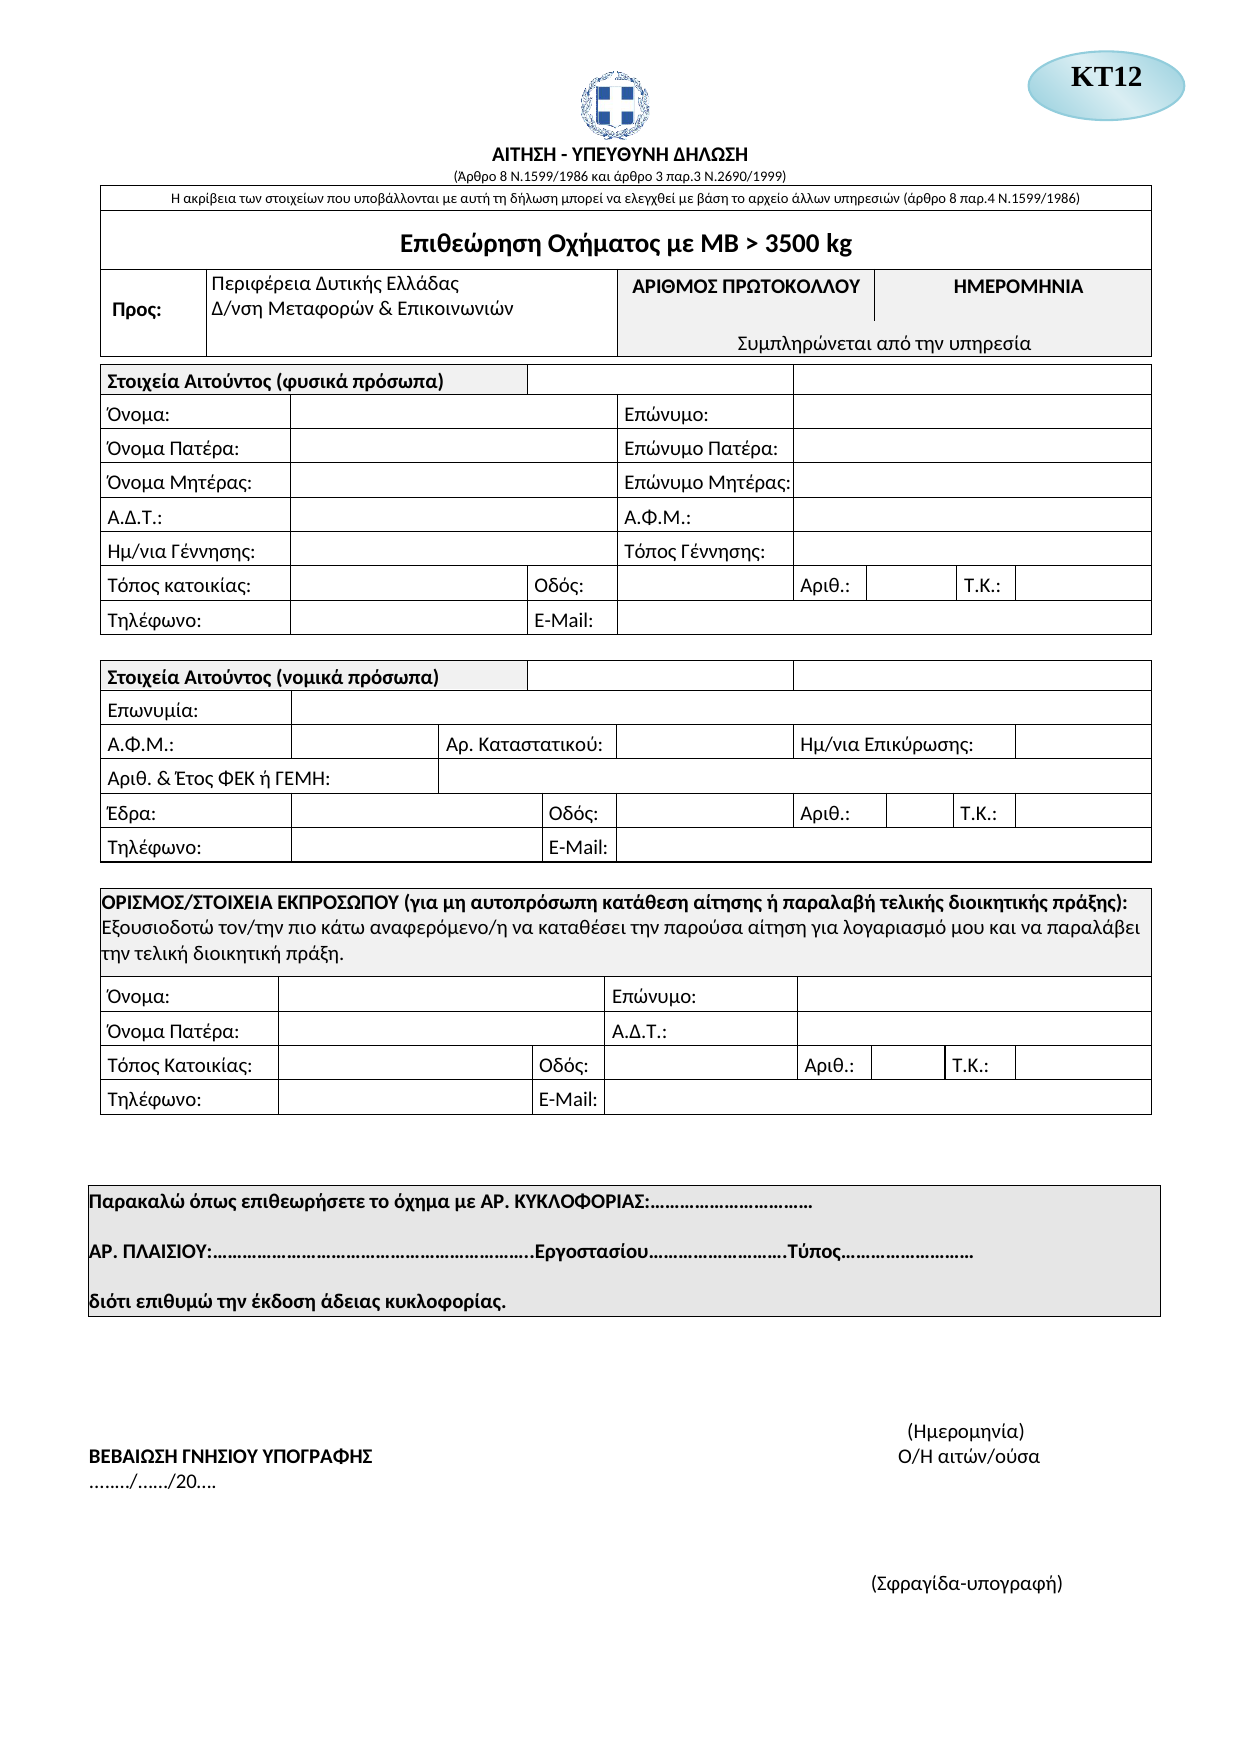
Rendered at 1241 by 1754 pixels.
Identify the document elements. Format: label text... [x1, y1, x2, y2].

table_cell E-Mail: [543, 828, 616, 861]
table_cell Οδός: [543, 794, 616, 827]
table_cell Τ.Κ.: [957, 566, 1015, 599]
table_cell Αριθ.: [794, 794, 886, 827]
table_cell [618, 601, 1151, 634]
table_cell [292, 725, 438, 758]
table_cell [617, 725, 793, 758]
table_cell [279, 1046, 532, 1079]
table_cell Όνομα: [101, 395, 290, 428]
table_cell [279, 1080, 532, 1113]
table_cell [292, 794, 542, 827]
table_cell Οδός: [528, 566, 617, 599]
table_cell Τόπος κατοικίας: [101, 566, 290, 599]
table_cell Έδρα: [101, 794, 291, 827]
table_cell Όνομα Πατέρα: [101, 429, 290, 462]
table_cell [872, 1046, 944, 1079]
picture [581, 71, 650, 140]
table_cell ΗΜΕΡΟΜΗΝΙΑ [875, 270, 1151, 321]
text ΑΙΤΗΣΗ - ΥΠΕΥΘΥΝΗ ΔΗΛΩΣΗ [89, 141, 1151, 167]
table_header [794, 661, 1151, 689]
table_cell Επωνυμία: [101, 691, 291, 724]
table_cell [1016, 566, 1151, 599]
table_header Η ακρίβεια των στοιχείων που υποβάλλονται με αυτή τη δήλωση μπορεί να ελεγχθεί με βάση το αρχείο άλλων υπηρεσιών (άρθρο 8 παρ.4 Ν.1599/1986) [101, 186, 1151, 210]
table_cell E-Mail: [528, 601, 617, 634]
table_cell [618, 566, 793, 599]
text .....…/...…/20…. [89, 1469, 1152, 1494]
table_cell [798, 977, 1151, 1011]
table_header [794, 365, 1151, 394]
table_cell [605, 1046, 797, 1079]
table_cell [291, 532, 617, 565]
table_cell [1016, 1046, 1151, 1079]
table_cell Α.Φ.Μ.: [101, 725, 291, 758]
table_cell Α.Φ.Μ.: [618, 498, 793, 531]
table_header [528, 365, 793, 394]
table_cell [292, 691, 1151, 724]
table_cell Όνομα Μητέρας: [101, 463, 290, 497]
table_cell Α.Δ.Τ.: [101, 498, 290, 531]
table_cell Ημ/νια Γέννησης: [101, 532, 290, 565]
table_cell Επώνυμο: [605, 977, 797, 1011]
table_header Στοιχεία Αιτούντος (νομικά πρόσωπα) [101, 661, 527, 689]
table_cell Τόπος Κατοικίας: [101, 1046, 278, 1079]
table_cell [867, 566, 956, 599]
table_cell [887, 794, 953, 827]
table_cell Αριθ. & Έτος ΦΕΚ ή ΓΕΜΗ: [101, 759, 438, 793]
table_cell Τηλέφωνο: [101, 1080, 278, 1113]
text (Άρθρο 8 Ν.1599/1986 και άρθρο 3 παρ.3 Ν.2690/1999) [89, 167, 1151, 185]
table_cell Επώνυμο: [618, 395, 793, 428]
table_header ΟΡΙΣΜΟΣ/ΣΤΟΙΧΕΙΑ ΕΚΠΡΟΣΩΠΟΥ (για μη αυτοπρόσωπη κατάθεση αίτησης ή παραλαβή τελικής διοικητικής πράξης): Εξουσιοδοτώ τον/την πιο κάτω αναφερόμενο/η να καταθέσει την παρούσα αίτηση για λογαριασμό μου και να παραλάβει την τελική διοικητική πράξη. [101, 889, 1151, 976]
table_cell [794, 395, 1151, 428]
table_cell [794, 532, 1151, 565]
table_cell Επώνυμο Πατέρα: [618, 429, 793, 462]
table_cell [794, 498, 1151, 531]
text ΑΡ. ΠΛΑΙΣΙΟΥ:………………………………………………………..Εργοστασίου……………………….Τύπος……………………… [89, 1235, 1160, 1264]
table_cell [617, 794, 793, 827]
table_cell Ημ/νια Επικύρωσης: [794, 725, 1015, 758]
table_cell Όνομα: [101, 977, 278, 1011]
text (Σφραγίδα-υπογραφή) [768, 1570, 1152, 1596]
table_cell [279, 1012, 604, 1045]
table_header [528, 661, 793, 689]
table_cell E-Mail: [533, 1080, 604, 1113]
table_cell Προς: [101, 270, 206, 356]
table_header Στοιχεία Αιτούντος (φυσικά πρόσωπα) [101, 365, 527, 394]
table_cell [794, 463, 1151, 497]
table_cell Τηλέφωνο: [101, 828, 291, 861]
table_cell [605, 1080, 1151, 1113]
text Παρακαλώ όπως επιθεωρήσετε το όχημα με ΑΡ. ΚΥΚΛΟΦΟΡΙΑΣ:…………………………… [89, 1186, 1160, 1214]
table_cell Τηλέφωνο: [101, 601, 290, 634]
table_cell Αριθ.: [794, 566, 866, 599]
table_cell [1016, 794, 1151, 827]
table_cell Τ.Κ.: [946, 1046, 1015, 1079]
table_cell [291, 429, 617, 462]
table_cell [291, 566, 527, 599]
table_cell [291, 463, 617, 497]
table_cell [291, 498, 617, 531]
table_cell Αριθ.: [798, 1046, 871, 1079]
table_cell [292, 828, 542, 861]
text ΒΕΒΑΙΩΣΗ ΓΝΗΣΙΟΥ ΥΠΟΓΡΑΦΗΣ Ο/Η αιτών/ούσα [89, 1443, 1152, 1469]
table_cell [794, 429, 1151, 462]
table_cell Α.Δ.Τ.: [605, 1012, 797, 1045]
table_cell Επιθεώρηση Οχήματος με ΜΒ > 3500 kg [101, 211, 1151, 269]
text διότι επιθυμώ την έκδοση άδειας κυκλοφορίας. [89, 1285, 1160, 1316]
table_cell Επώνυμο Μητέρας: [618, 463, 793, 497]
table_cell [1016, 725, 1151, 758]
table_cell [439, 759, 1151, 793]
table_cell Τόπος Γέννησης: [618, 532, 793, 565]
table_cell ΑΡΙΘΜΟΣ ΠΡΩΤΟΚΟΛΛΟΥ [618, 270, 874, 321]
table_cell [798, 1012, 1151, 1045]
table_cell Οδός: [533, 1046, 604, 1079]
text (Ημερομηνία) [879, 1418, 1152, 1443]
table_cell Αρ. Καταστατικού: [439, 725, 616, 758]
table_cell Περιφέρεια Δυτικής Ελλάδας Δ/νση Μεταφορών & Επικοινωνιών [207, 270, 617, 356]
table_cell [617, 828, 1151, 861]
table_cell [279, 977, 604, 1011]
table_cell Όνομα Πατέρα: [101, 1012, 278, 1045]
table_cell Τ.Κ.: [954, 794, 1015, 827]
table_cell [291, 601, 527, 634]
table_cell [291, 395, 617, 428]
table_cell Συμπληρώνεται από την υπηρεσία [618, 321, 1151, 356]
